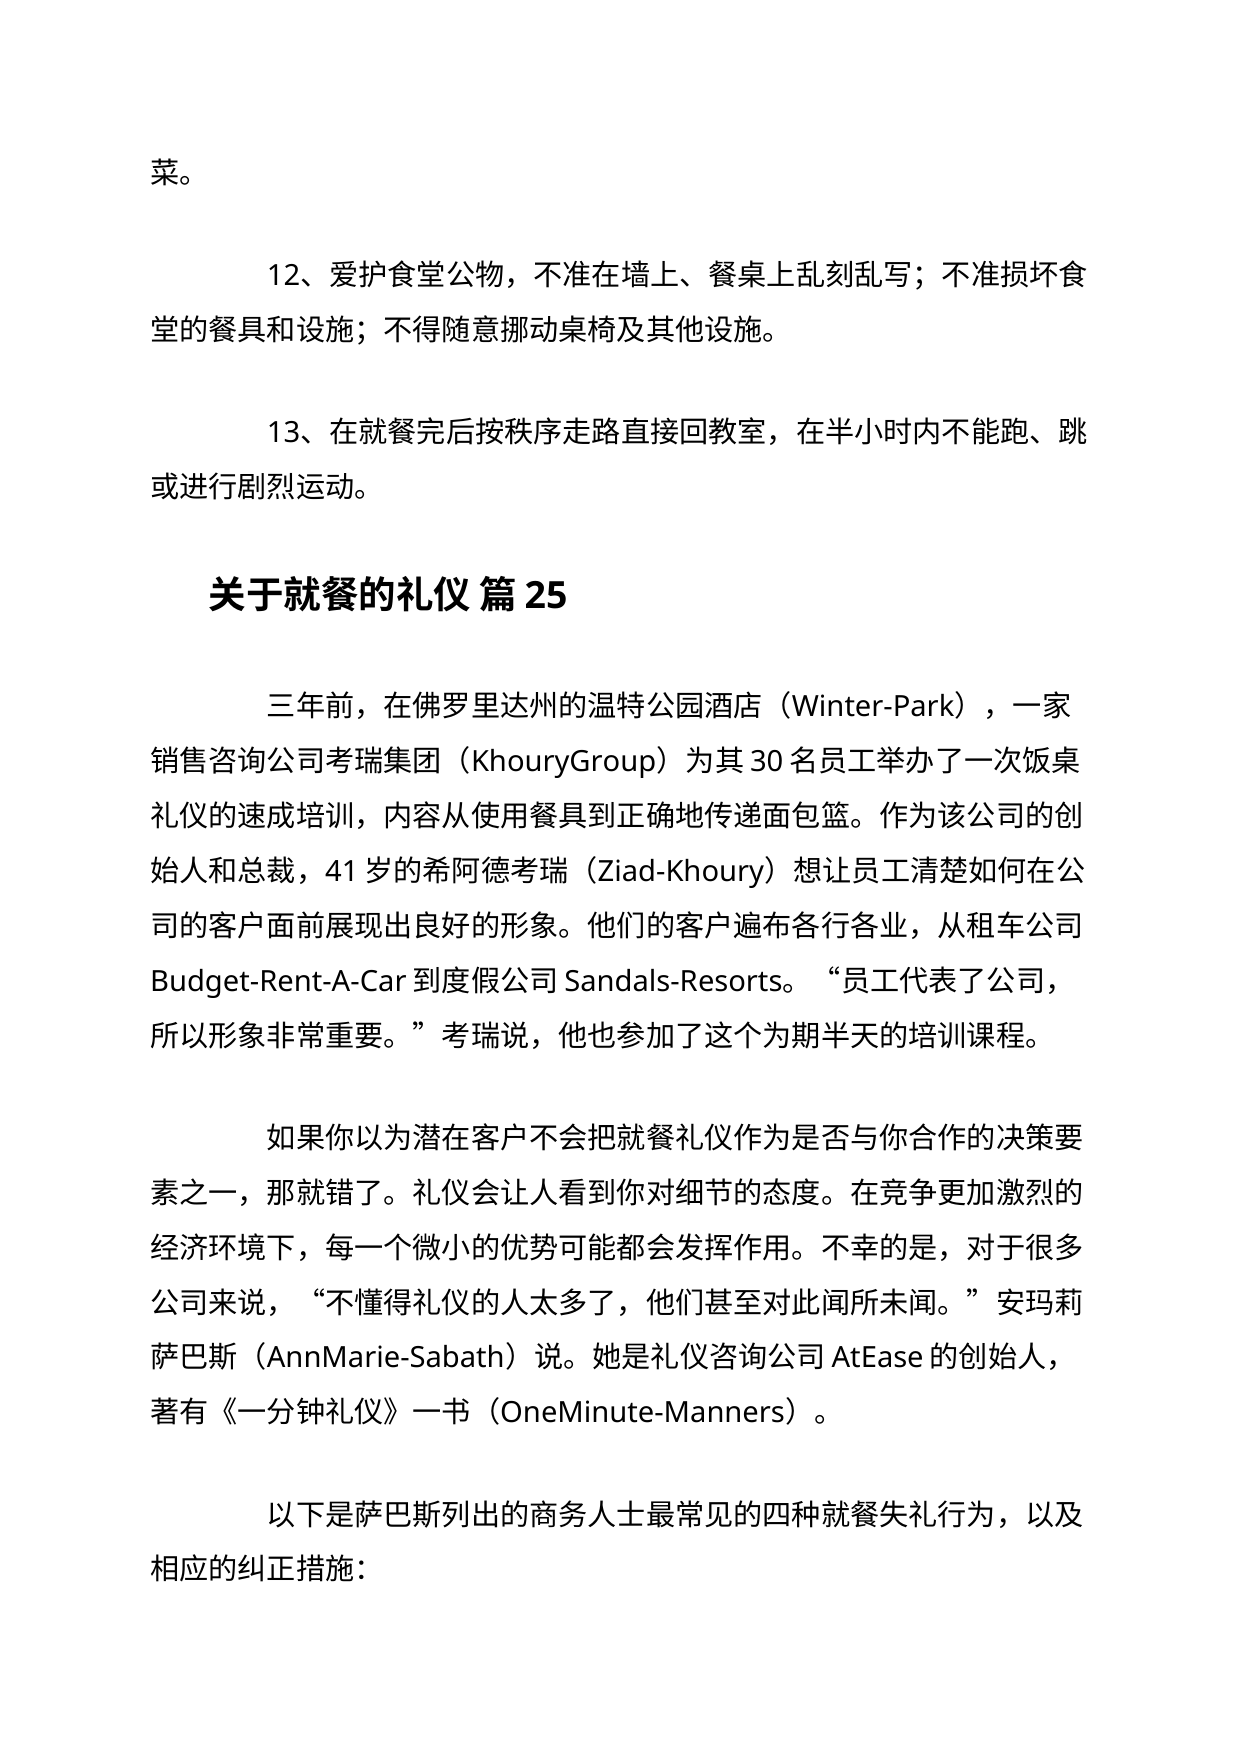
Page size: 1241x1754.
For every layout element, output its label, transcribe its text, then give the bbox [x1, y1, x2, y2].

text 关于就餐的礼仪 篇25 [150, 565, 1090, 620]
text 如果你以为潜在客户不会把就餐礼仪作为是否与你合作的决策要素之一，那就错了。礼仪会让人看到你对细节的态度。在竞争更加激烈的经济环境下，每一个微小的优势可能都会发挥作用。不幸的是，对于很多公司来说，“不懂得礼仪的人太多了，他们甚至对此闻所未闻。”安玛莉萨巴斯（AnnMarie-Sabath）说。她是礼仪咨询公司AtEase的创始人，著有《一分钟礼仪》一书（OneMinute-Manners）。 [150, 1114, 1090, 1431]
text 13、在就餐完后按秩序走路直接回教室，在半小时内不能跑、跳或进行剧烈运动。 [150, 408, 1090, 506]
text 三年前，在佛罗里达州的温特公园酒店（Winter-Park），一家销售咨询公司考瑞集团（KhouryGroup）为其30名员工举办了一次饭桌礼仪的速成培训，内容从使用餐具到正确地传递面包篮。作为该公司的创始人和总裁，41岁的希阿德考瑞（Ziad-Khoury）想让员工清楚如何在公司的客户面前展现出良好的形象。他们的客户遍布各行各业，从租车公司Budget-Rent-A-Car到度假公司Sandals-Resorts。“员工代表了公司，所以形象非常重要。”考瑞说，他也参加了这个为期半天的培训课程。 [150, 683, 1090, 1055]
text 以下是萨巴斯列出的商务人士最常见的四种就餐失礼行为，以及相应的纠正措施： [150, 1491, 1090, 1588]
text 12、爱护食堂公物，不准在墙上、餐桌上乱刻乱写；不准损坏食堂的餐具和设施；不得随意挪动桌椅及其他设施。 [150, 252, 1090, 349]
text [150, 150, 1090, 192]
